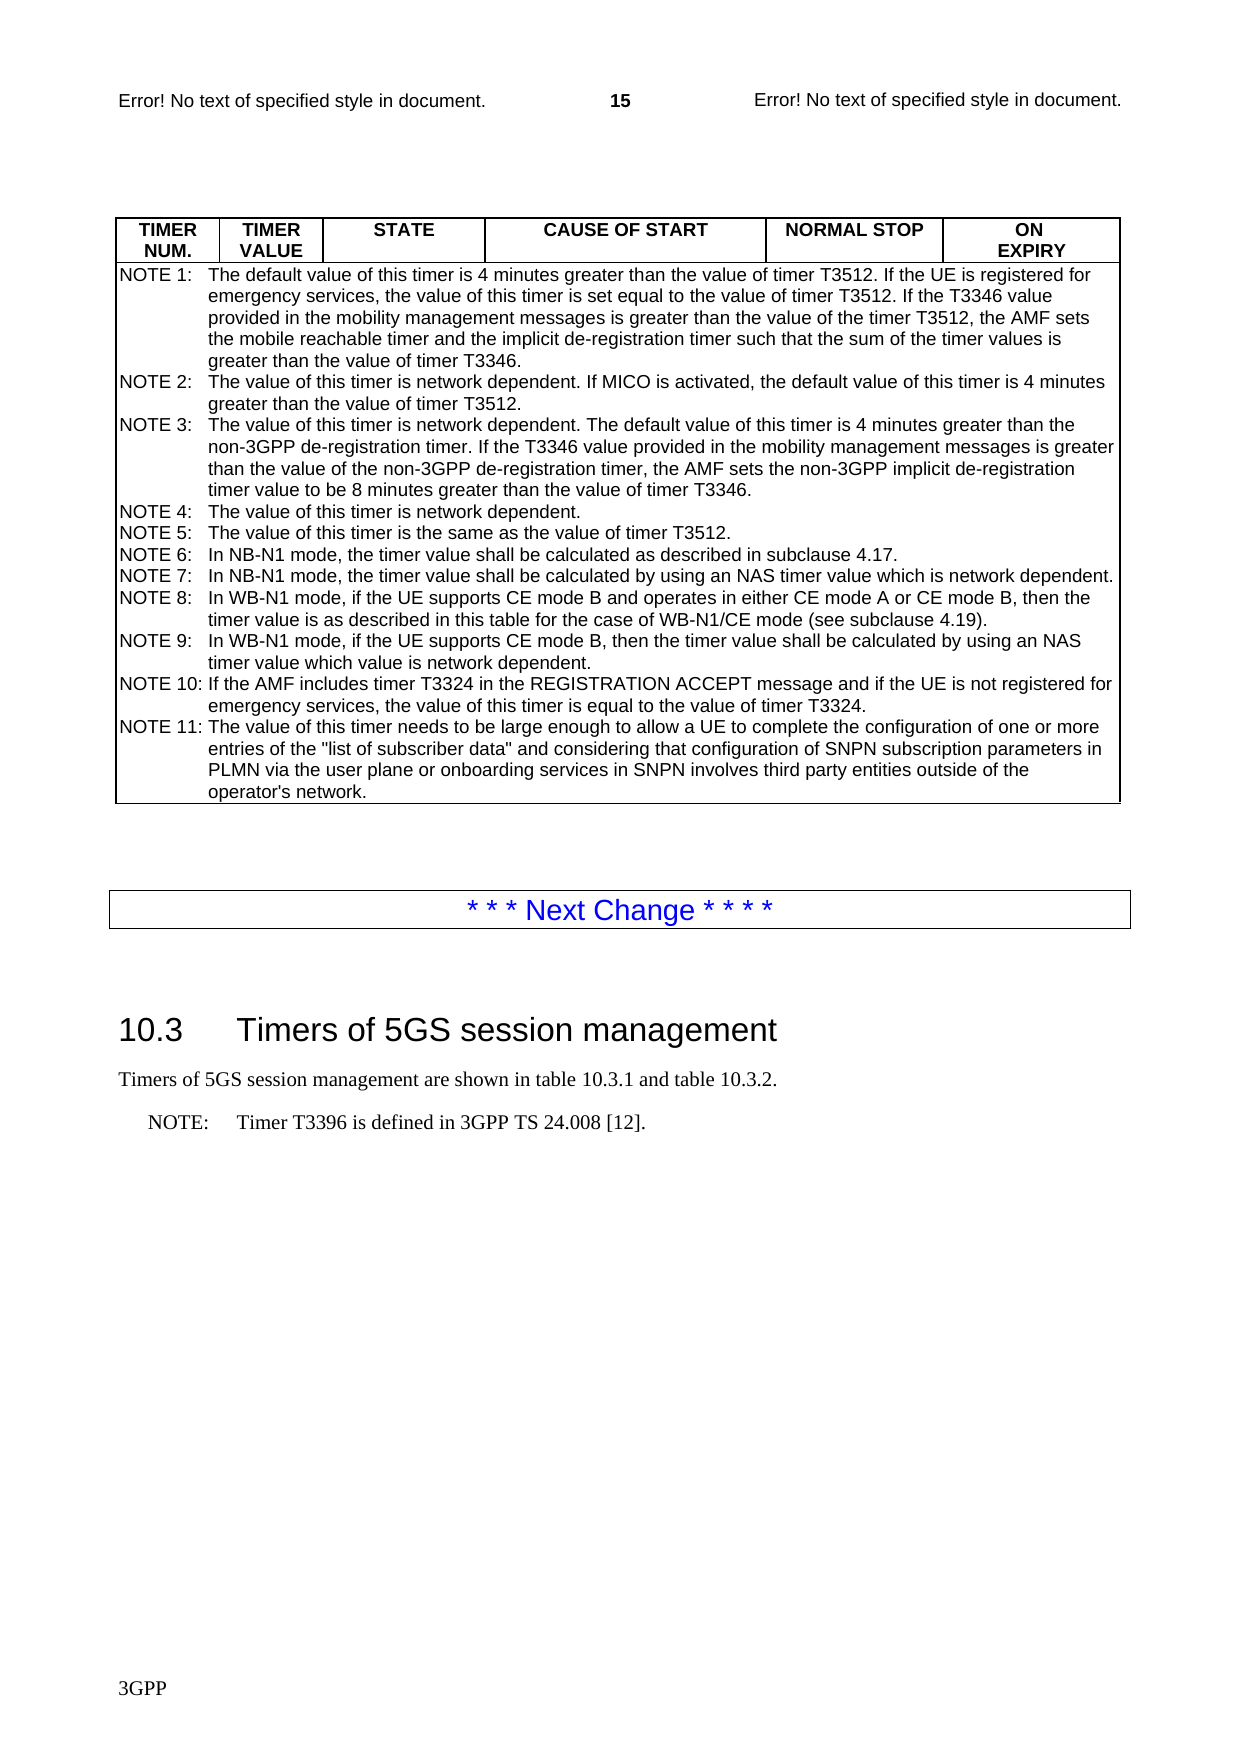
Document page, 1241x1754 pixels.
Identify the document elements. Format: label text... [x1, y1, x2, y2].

table_header TIMER NUM. [117, 219, 219, 262]
table_header ON EXPIRY [944, 219, 1119, 262]
table_header STATE [324, 219, 484, 262]
table_header NORMAL STOP [767, 219, 942, 262]
text * * * Next Change * * * * [110, 891, 1130, 928]
table_header CAUSE OF START [486, 219, 765, 262]
text Timers of 5GS session management are shown in table 10.3.1 and table 10.3.2. [118, 1067, 1122, 1091]
table_header TIMER VALUE [220, 219, 322, 262]
table_cell NOTE 1: The default value of this timer is 4 minutes greater than the value of timer T3512. If the UE is registered for emergency services, the value of this timer is set equal to the value of timer T3512. If the T3346 value provided in the mobility management messages is greater than the value of the timer T3512, the AMF sets the mobile reachable timer and the implicit de-registration timer such that the sum of the timer values is greater than the value of timer T3346. NOTE 2: The value of this timer is network dependent. If MICO is activated, the default value of this timer is 4 minutes greater than the value of timer T3512. NOTE 3: The value of this timer is network dependent. The default value of this timer is 4 minutes greater than the non-3GPP de-registration timer. If the T3346 value provided in the mobility management messages is greater than the value of the non-3GPP de-registration timer, the AMF sets the non-3GPP implicit de-registration timer value to be 8 minutes greater than the value of timer T3346. NOTE 4: The value of this timer is network dependent. NOTE 5: The value of this timer is the same as the value of timer T3512. NOTE 6: In NB-N1 mode, the timer value shall be calculated as described in subclause 4.17. NOTE 7: In NB-N1 mode, the timer value shall be calculated by using an NAS timer value which is network dependent. NOTE 8: In WB-N1 mode, if the UE supports CE mode B and operates in either CE mode A or CE mode B, then the timer value is as described in this table for the case of WB-N1/CE mode (see subclause 4.19). NOTE 9: In WB-N1 mode, if the UE supports CE mode B, then the timer value shall be calculated by using an NAS timer value which value is network dependent. NOTE 10: If the AMF includes timer T3324 in the REGISTRATION ACCEPT message and if the UE is not registered for emergency services, the value of this timer is equal to the value of timer T3324. NOTE 11: The value of this timer needs to be large enough to allow a UE to complete the configuration of one or more entries of the "list of subscriber data" and considering that configuration of SNPN subscription parameters in PLMN via the user plane or onboarding services in SNPN involves third party entities outside of the operator's network. [117, 263, 1119, 802]
text NOTE: Timer T3396 is defined in 3GPP TS 24.008 [12]. [148, 1110, 1122, 1134]
subtitle 10.3 Timers of 5GS session management [118, 1010, 1122, 1048]
